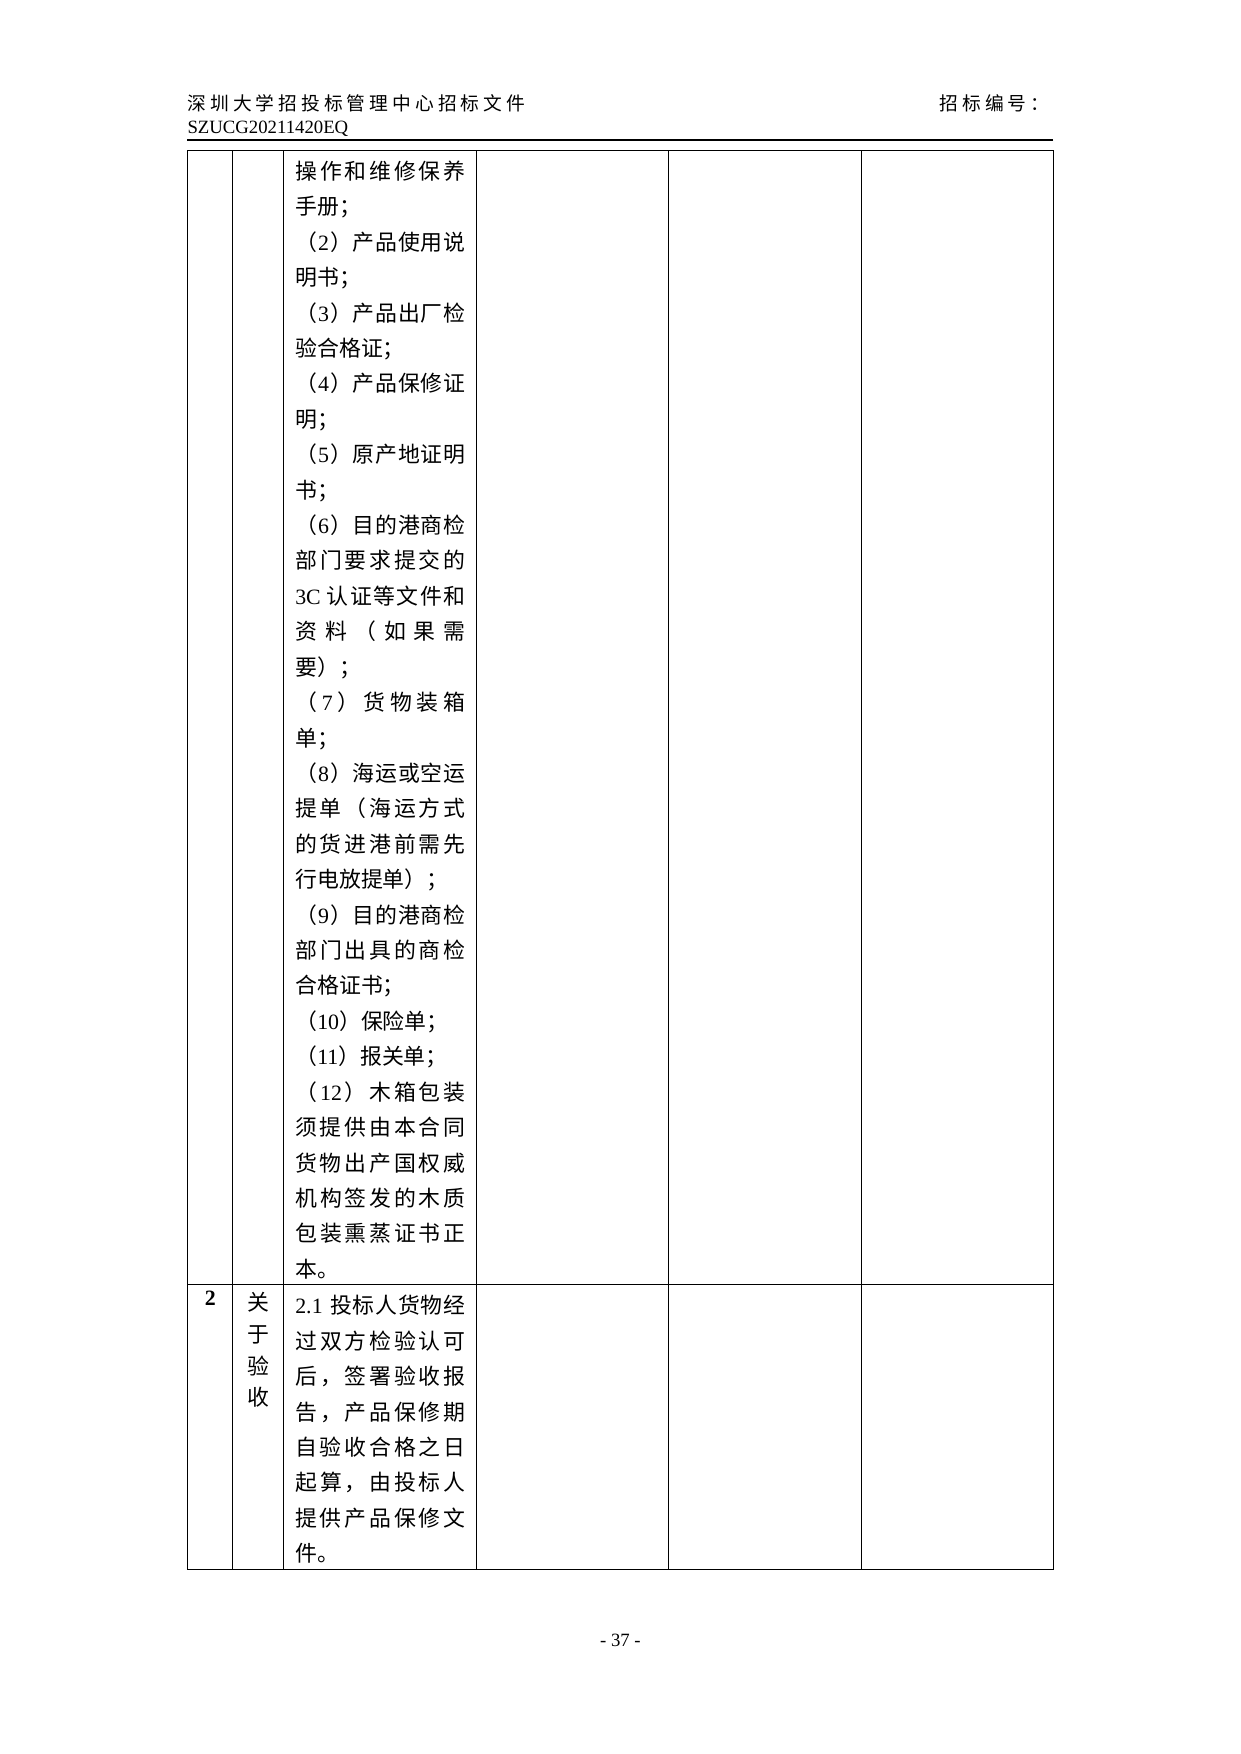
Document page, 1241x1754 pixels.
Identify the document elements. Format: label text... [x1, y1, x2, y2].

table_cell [284, 151, 476, 1284]
table_cell [477, 1285, 668, 1569]
table_cell [669, 151, 861, 1284]
table_cell [862, 151, 1053, 1284]
table_cell 关于验收 [233, 1285, 283, 1569]
table_cell [669, 1285, 861, 1569]
table_cell 2 [188, 1285, 232, 1569]
table_cell [477, 151, 668, 1284]
table_cell 2.1 投标人货物经过双方检验认可后，签署验收报告，产品保修期自验收合格之日起算，由投标人提供产品保修文件。 [284, 1285, 476, 1569]
table_cell [862, 1285, 1053, 1569]
